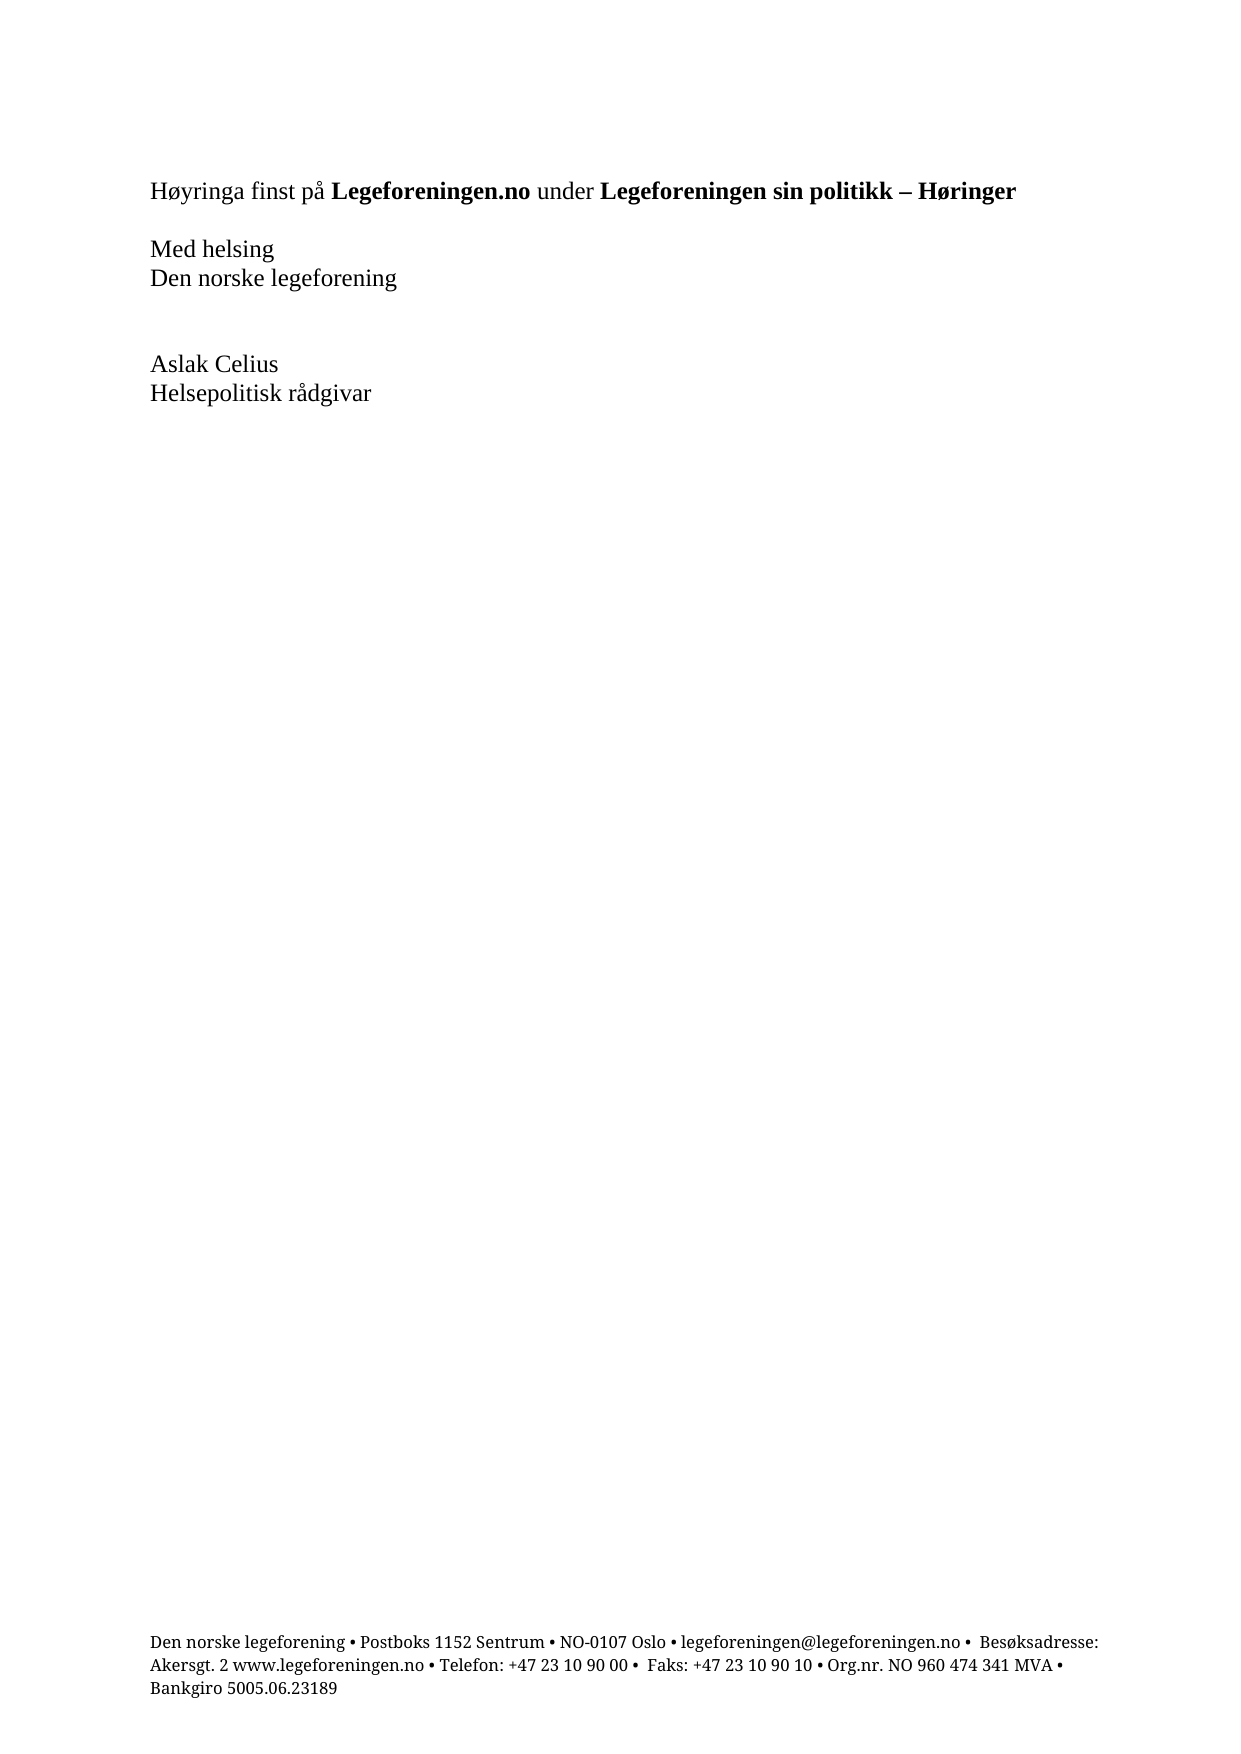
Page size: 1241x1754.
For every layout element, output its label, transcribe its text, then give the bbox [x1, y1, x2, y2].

text Med helsing [150, 234, 1104, 263]
text Aslak Celius [150, 349, 1104, 378]
text Den norske legeforening [150, 263, 1104, 291]
text Helsepolitisk rådgivar [150, 378, 1104, 406]
text Høyringa finst på Legeforeningen.no under Legeforeningen sin politikk – Høringer [150, 176, 1104, 205]
